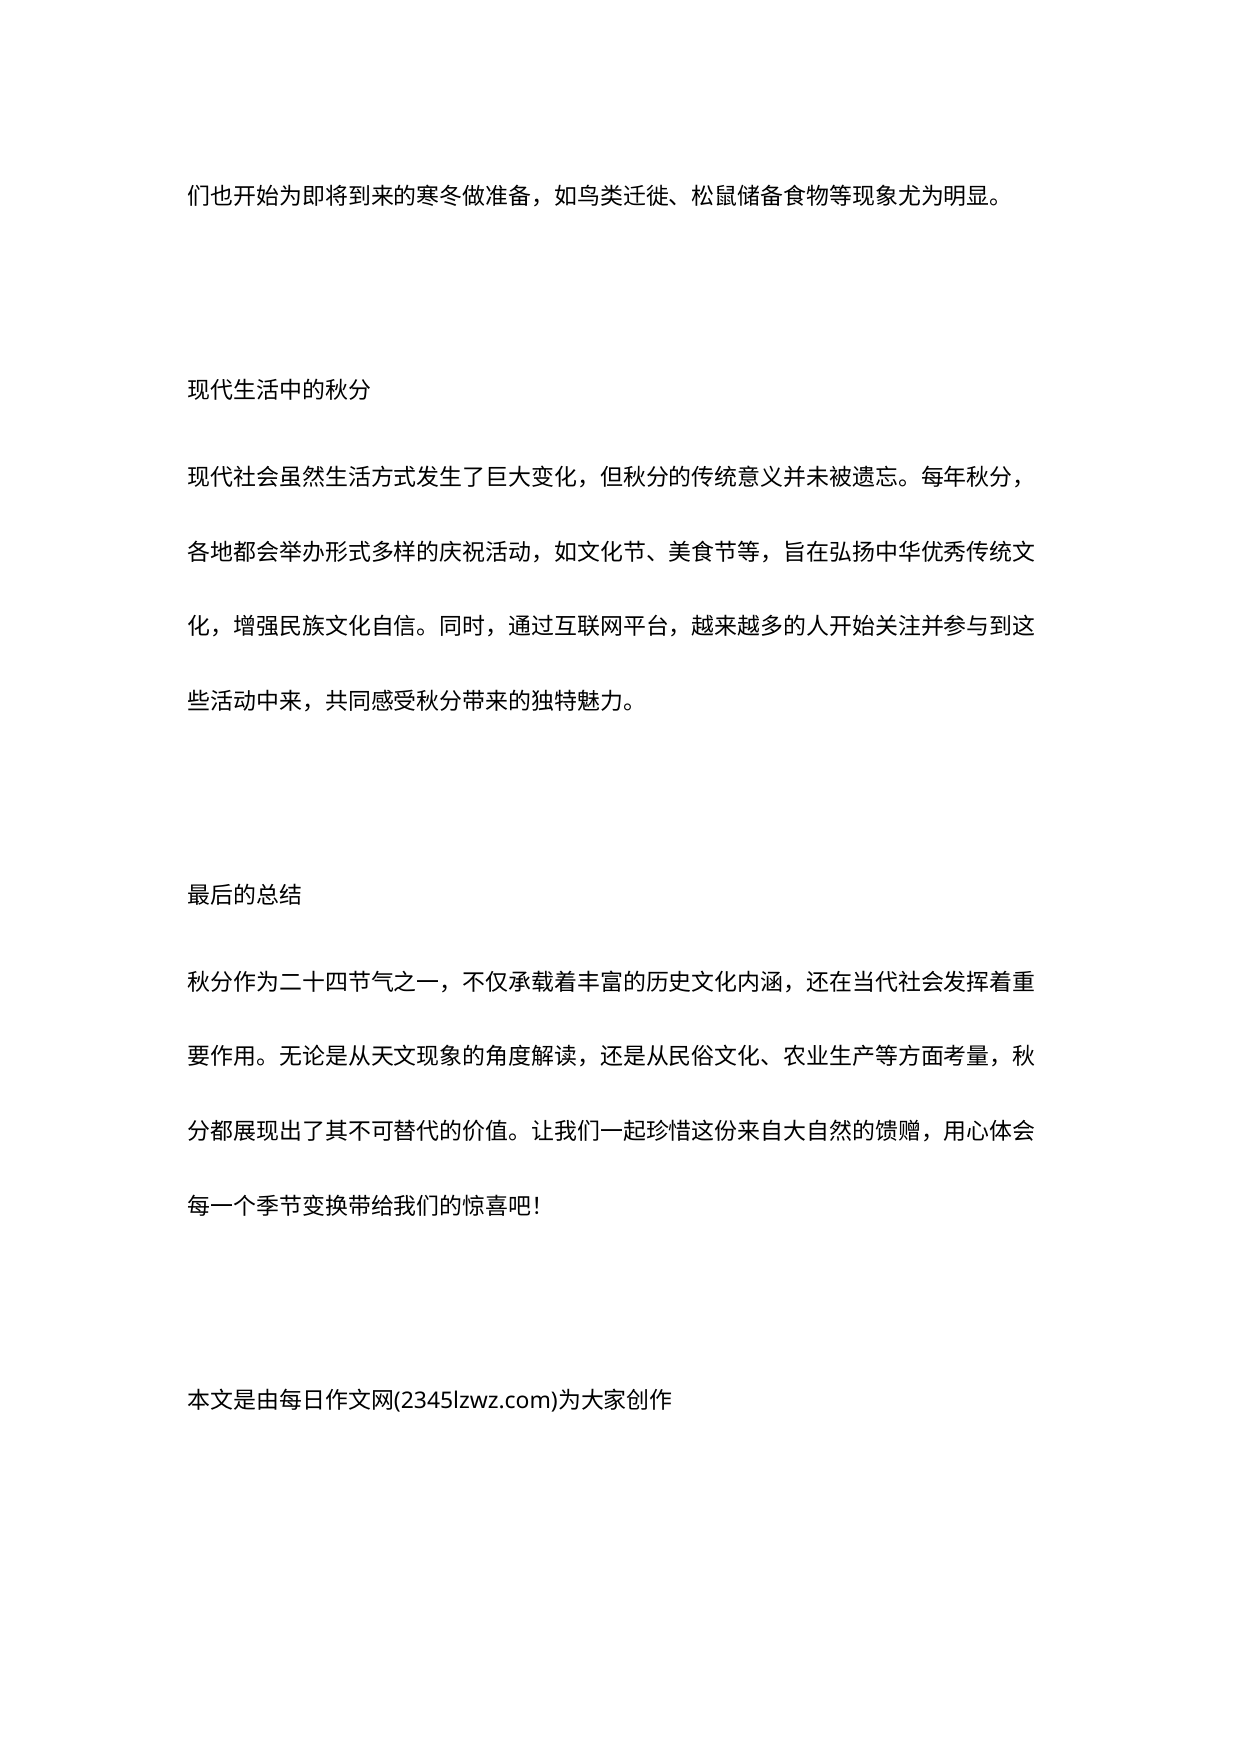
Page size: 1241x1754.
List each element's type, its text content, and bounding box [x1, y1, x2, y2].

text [187, 162, 1053, 227]
text 本文是由每日作文网(2345lzwz.com)为大家创作 [187, 1366, 1053, 1431]
text 秋分作为二十四节气之一，不仅承载着丰富的历史文化内涵，还在当代社会发挥着重要作用。无论是从天文现象的角度解读，还是从民俗文化、农业生产等方面考量，秋分都展现出了其不可替代的价值。让我们一起珍惜这份来自大自然的馈赠，用心体会每一个季节变换带给我们的惊喜吧！ [187, 948, 1053, 1237]
text 现代社会虽然生活方式发生了巨大变化，但秋分的传统意义并未被遗忘。每年秋分，各地都会举办形式多样的庆祝活动，如文化节、美食节等，旨在弘扬中华优秀传统文化，增强民族文化自信。同时，通过互联网平台，越来越多的人开始关注并参与到这些活动中来，共同感受秋分带来的独特魅力。 [187, 443, 1053, 732]
text 现代生活中的秋分 [187, 356, 1053, 421]
text 最后的总结 [187, 861, 1053, 926]
